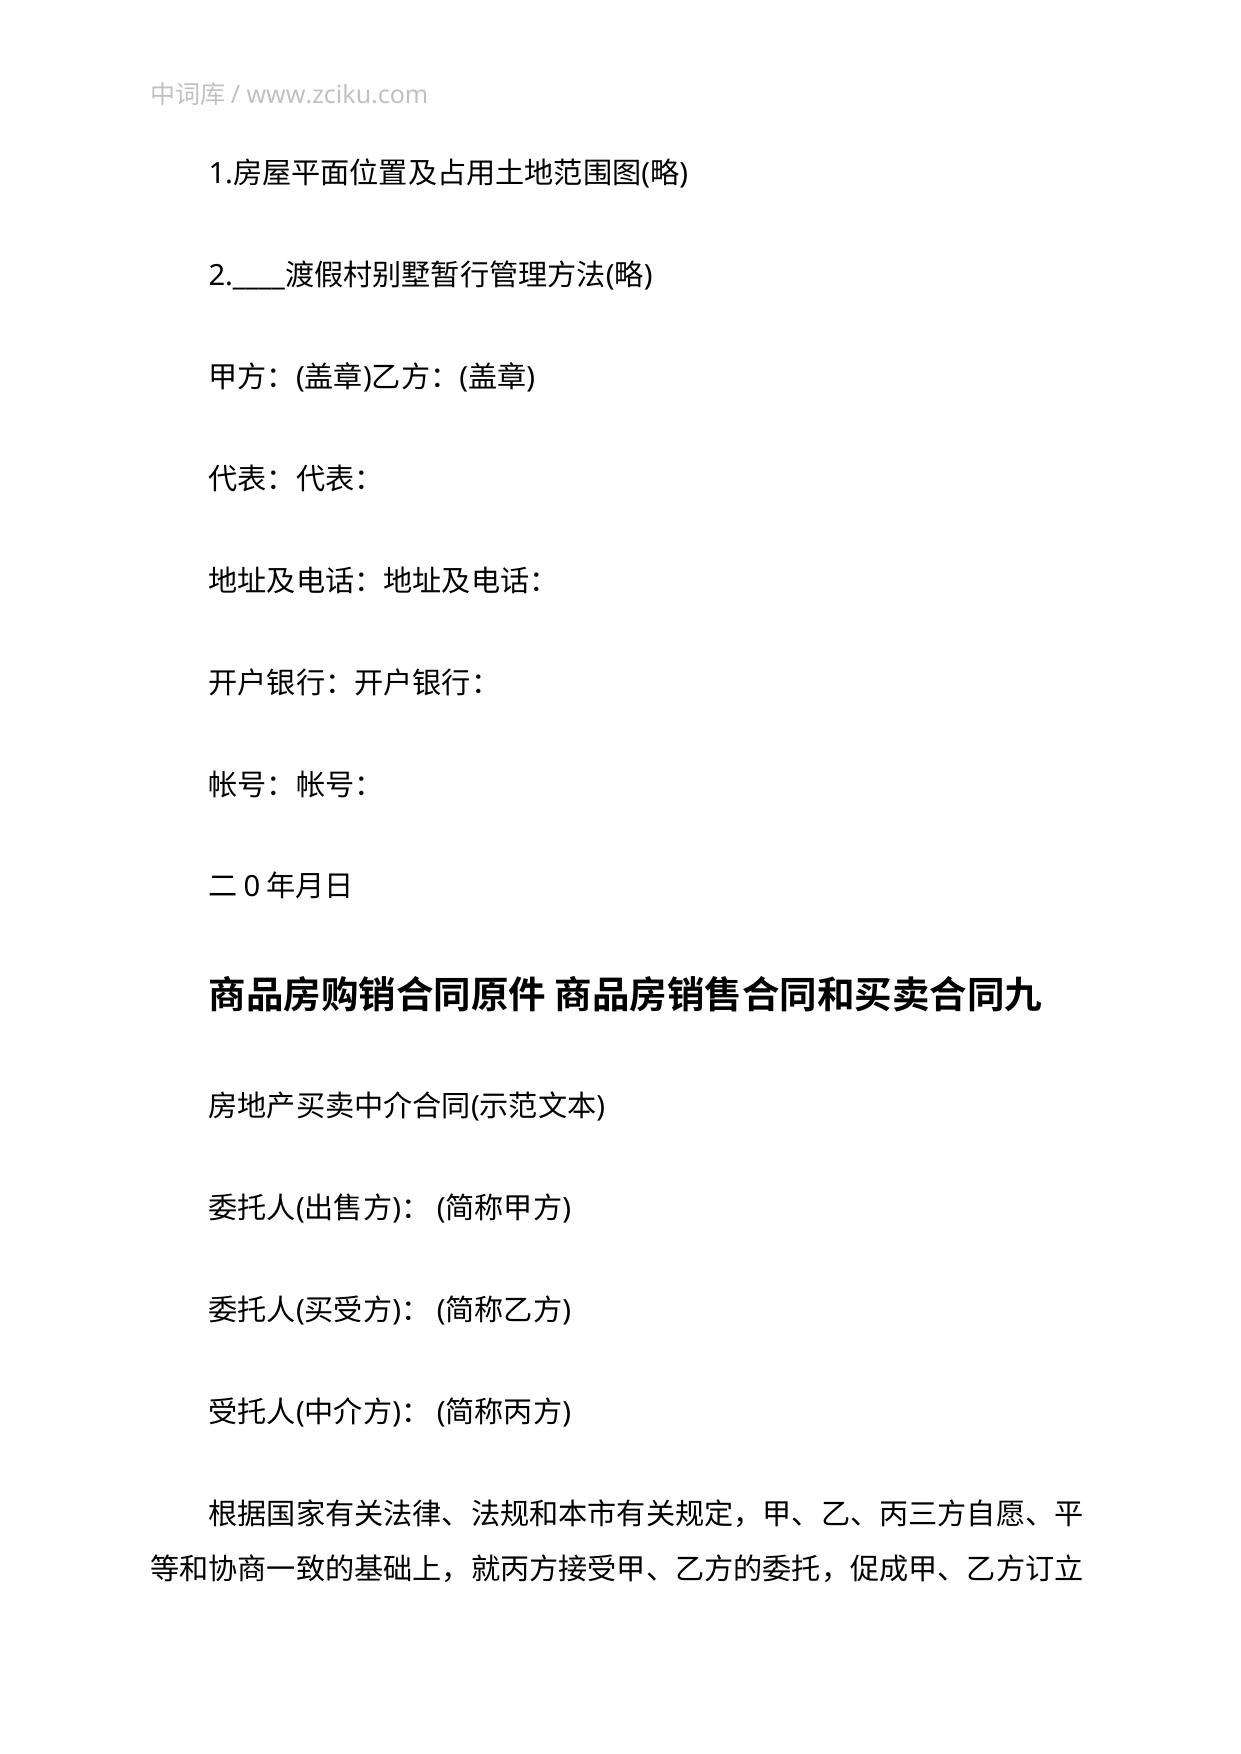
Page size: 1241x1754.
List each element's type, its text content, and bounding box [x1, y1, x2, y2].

text 1.房屋平面位置及占用土地范围图(略) [150, 150, 1090, 192]
text 委托人(出售方)： (简称甲方) [150, 1184, 1090, 1227]
text 2.____渡假村别墅暂行管理方法(略) [150, 252, 1090, 294]
text 二0年月日 [150, 863, 1090, 905]
text 甲方：(盖章)乙方：(盖章) [150, 354, 1090, 396]
text 委托人(买受方)： (简称乙方) [150, 1286, 1090, 1329]
text 受托人(中介方)： (简称丙方) [150, 1388, 1090, 1431]
text 代表：代表： [150, 456, 1090, 498]
text 房地产买卖中介合同(示范文本) [150, 1082, 1090, 1125]
text 帐号：帐号： [150, 761, 1090, 803]
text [150, 1490, 1090, 1587]
text 地址及电话：地址及电话： [150, 558, 1090, 600]
text 商品房购销合同原件 商品房销售合同和买卖合同九 [150, 965, 1090, 1019]
text 开户银行：开户银行： [150, 659, 1090, 702]
